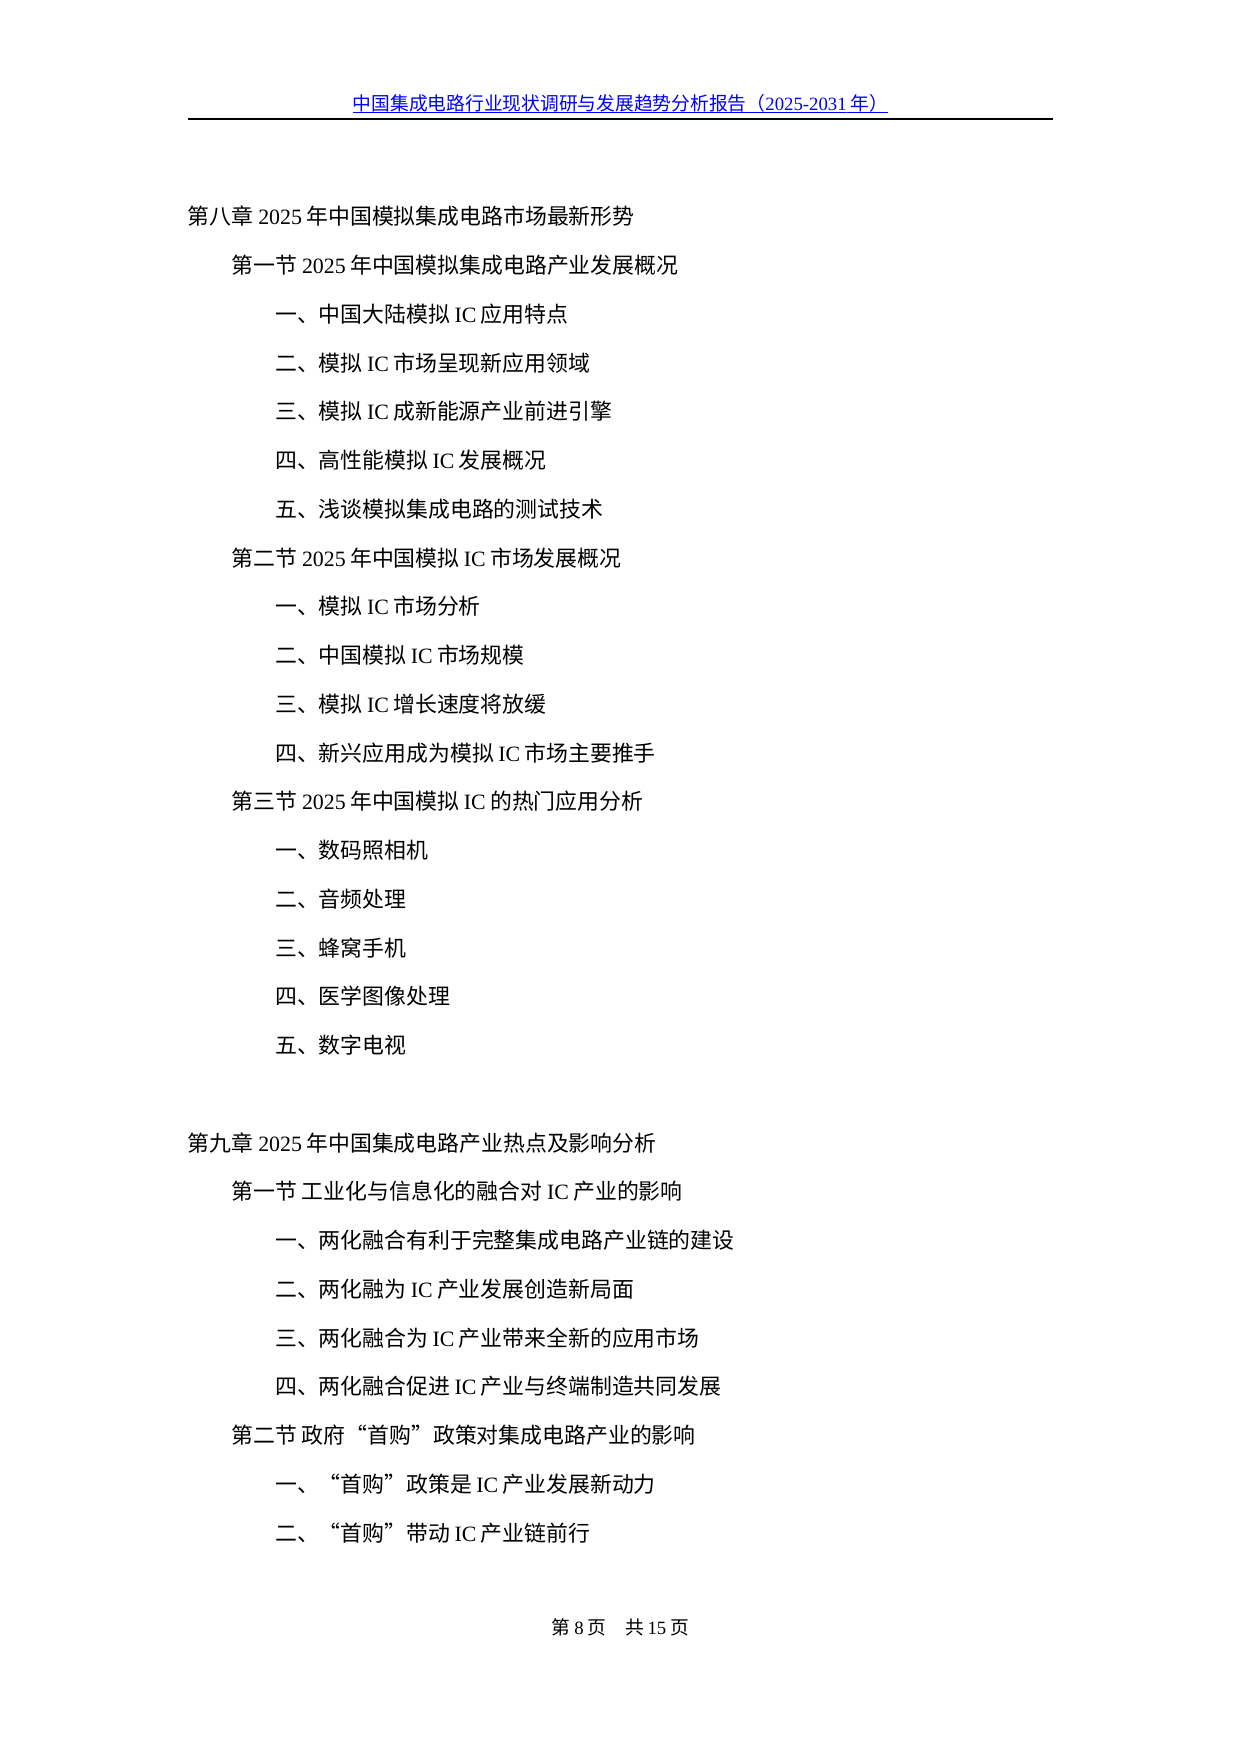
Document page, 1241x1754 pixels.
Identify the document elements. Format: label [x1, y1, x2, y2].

text [187, 150, 1053, 1548]
